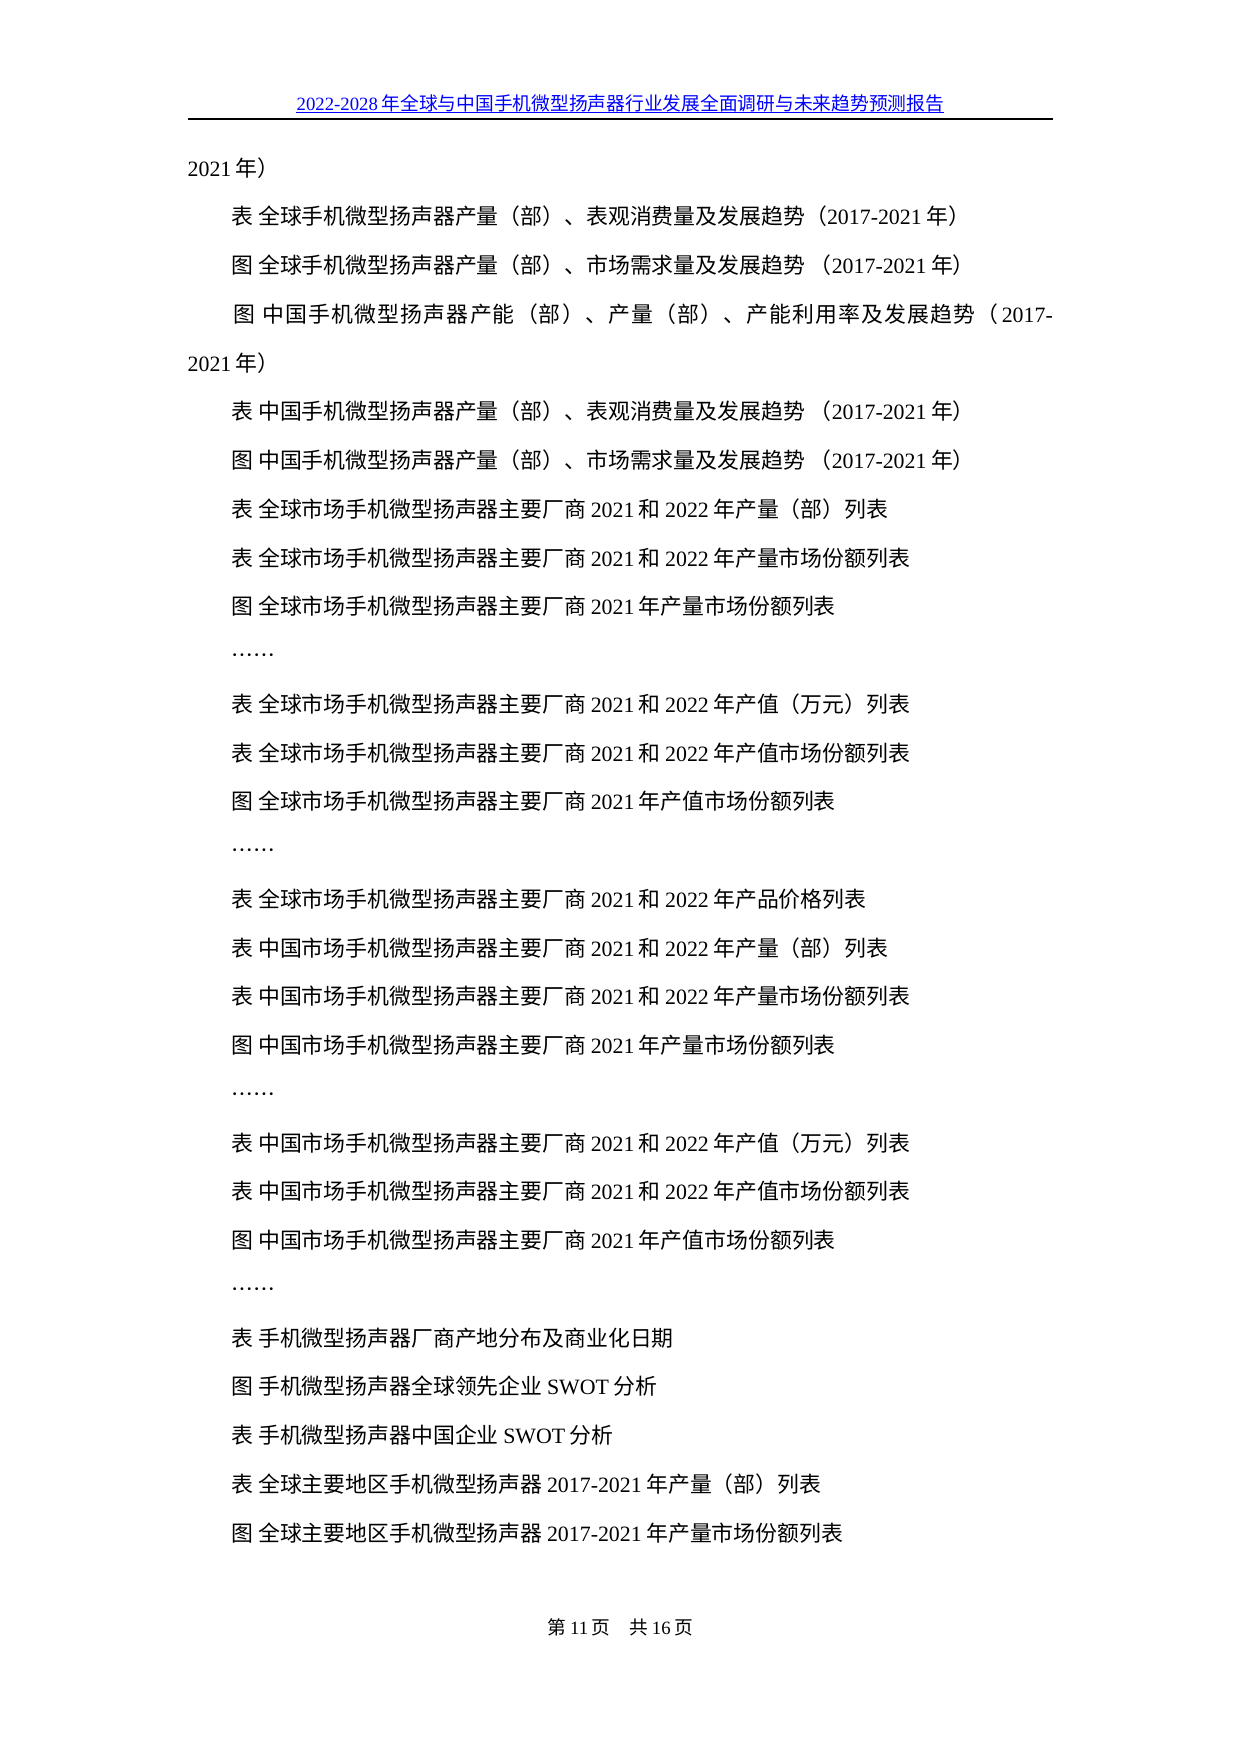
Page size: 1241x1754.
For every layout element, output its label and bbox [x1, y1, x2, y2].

text [187, 150, 1053, 1548]
